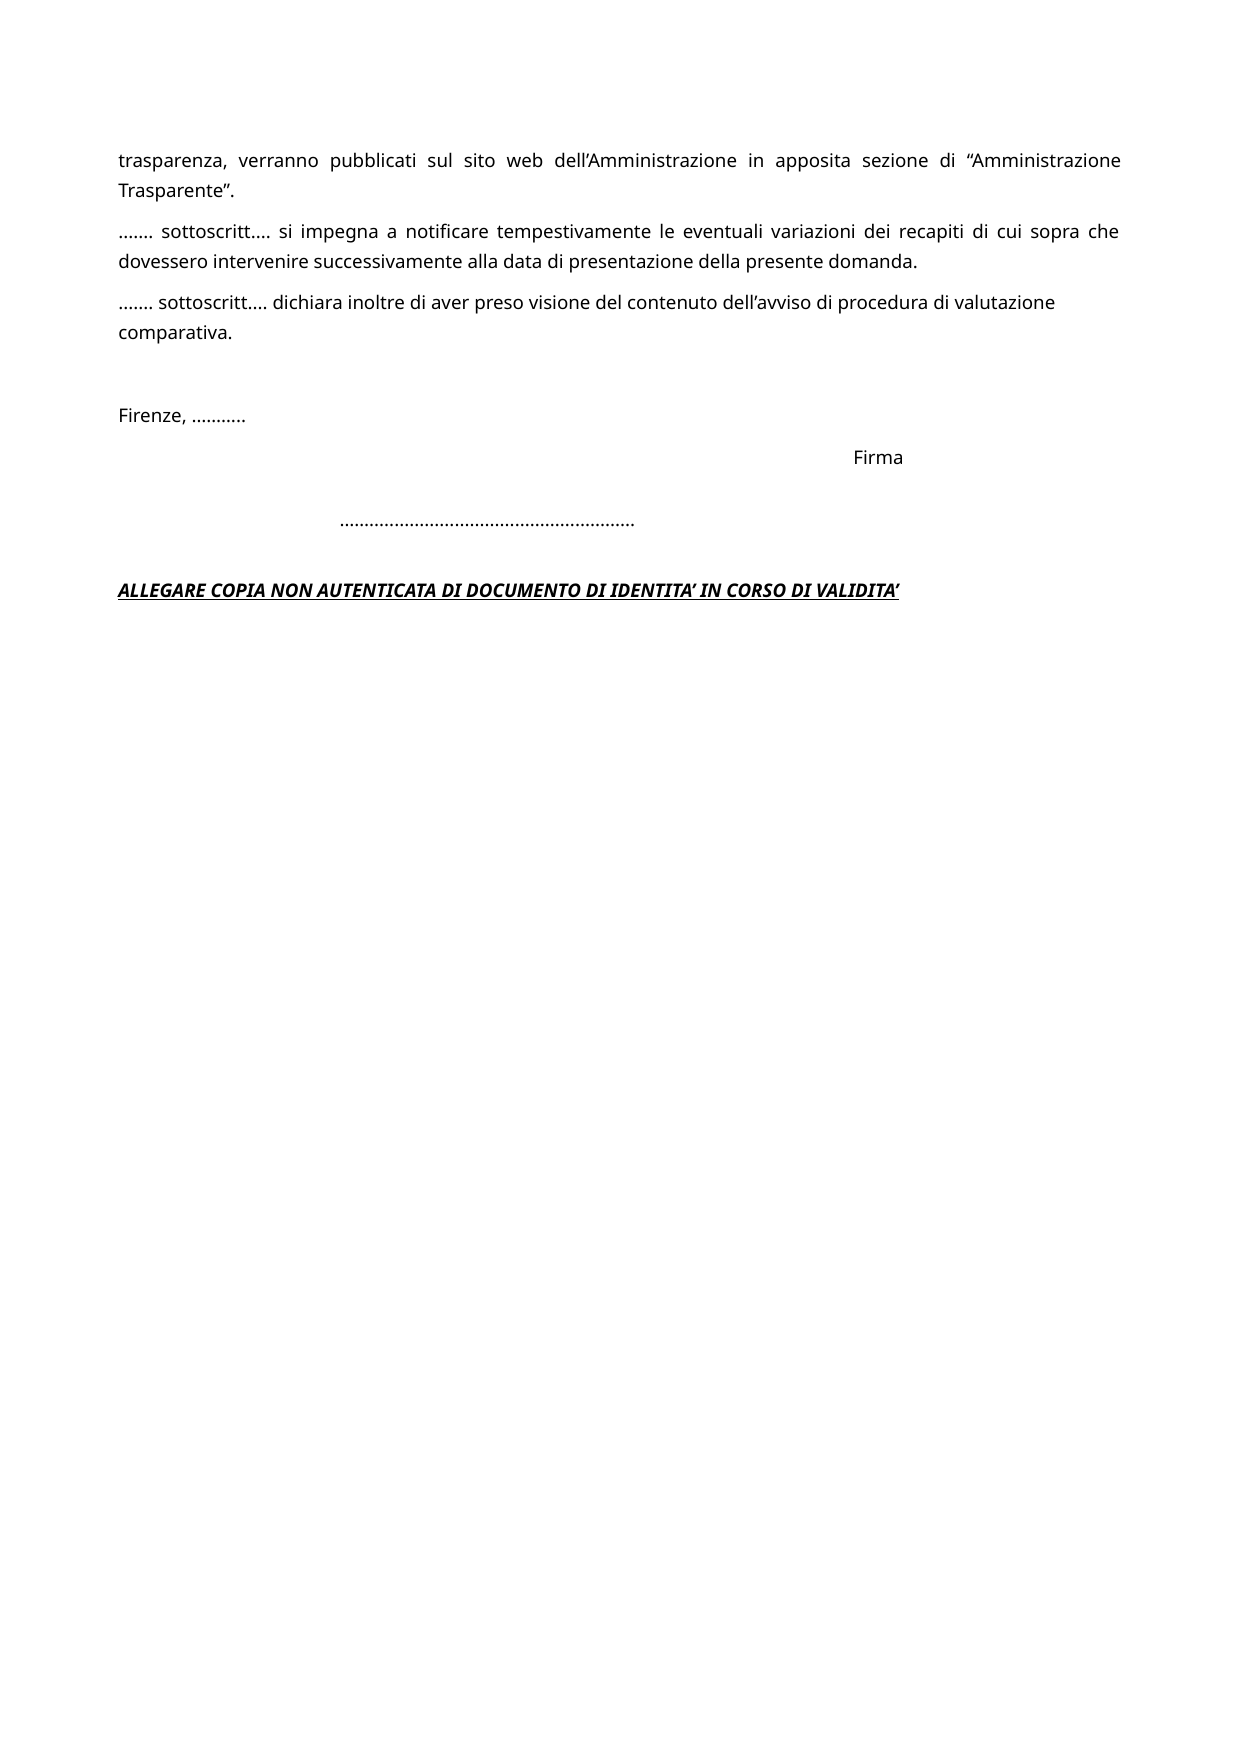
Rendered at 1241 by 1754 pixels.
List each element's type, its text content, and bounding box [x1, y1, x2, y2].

text ....... sottoscritt.... dichiara inoltre di aver preso visione del contenuto dell’avviso di procedura di valutazione comparativa. [118, 290, 1121, 344]
text Firenze, ……….. [118, 402, 1121, 428]
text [118, 148, 1122, 202]
text ....... sottoscritt.... si impegna a notificare tempestivamente le eventuali variazioni dei recapiti di cui sopra che dovessero intervenire successivamente alla data di presentazione della presente domanda. [118, 219, 1121, 273]
text Firma [561, 444, 1122, 470]
text ALLEGARE COPIA NON AUTENTICATA DI DOCUMENTO DI IDENTITA’ IN CORSO DI VALIDITA’ [118, 577, 1122, 603]
text ……..................................................... [118, 473, 1122, 532]
